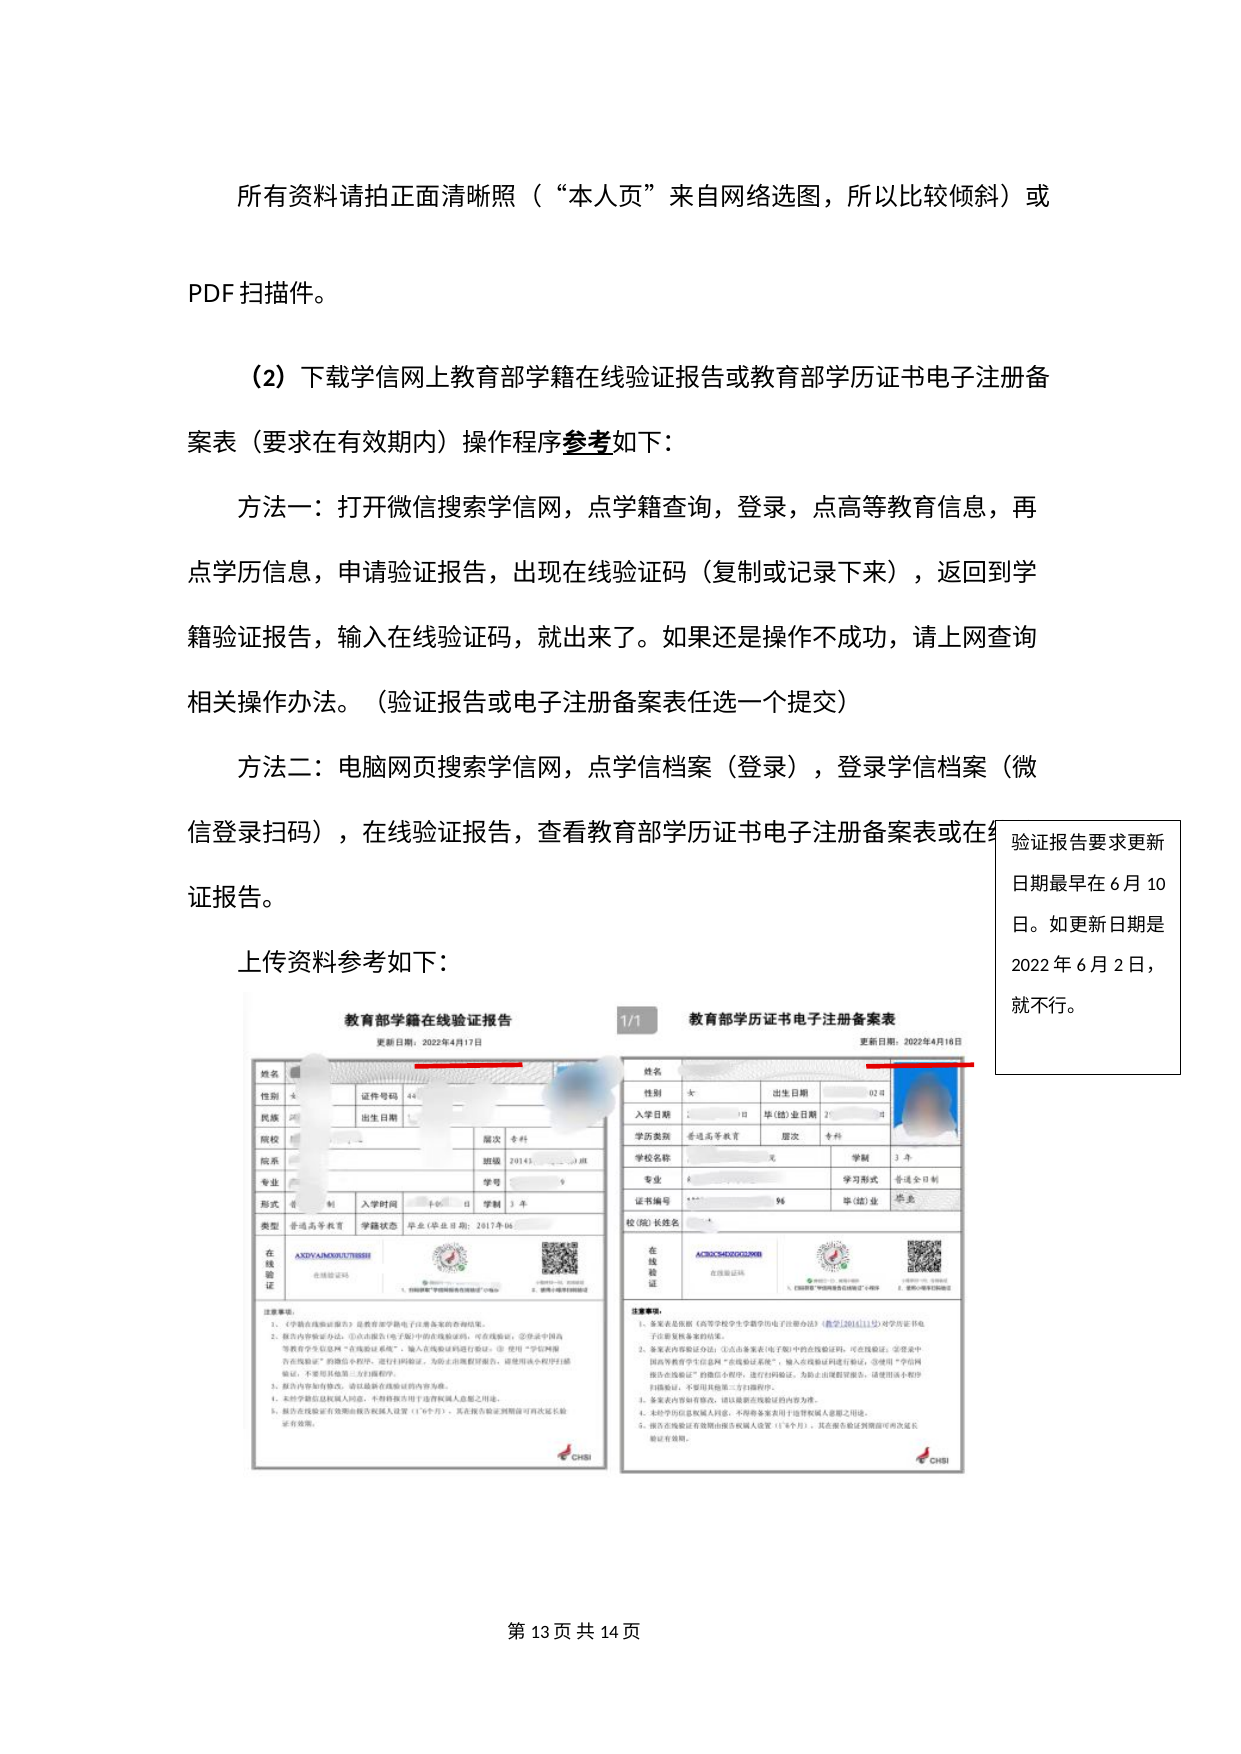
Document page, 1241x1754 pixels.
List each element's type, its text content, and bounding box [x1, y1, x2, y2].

text 方法一：打开微信搜索学信网，点学籍查询，登录，点高等教育信息，再点学历信息，申请验证报告，出现在线验证码（复制或记录下来），返回到学籍验证报告，输入在线验证码，就出来了。如果还是操作不成功，请上网查询相关操作办法。（验证报告或电子注册备案表任选一个提交） [187, 473, 1053, 733]
text 上传资料参考如下： [187, 928, 995, 993]
text （2）下载学信网上教育部学籍在线验证报告或教育部学历证书电子注册备案表（要求在有效期内）操作程序参考如下： [187, 343, 1053, 473]
picture [243, 992, 971, 1486]
text 方法二：电脑网页搜索学信网，点学信档案（登录），登录学信档案（微信登录扫码），在线验证报告，查看教育部学历证书电子注册备案表或在线验证报告。 [187, 733, 1053, 928]
text 所有资料请拍正面清晰照（“本人页”来自网络选图，所以比较倾斜）或PDF扫描件。 [187, 162, 1053, 324]
